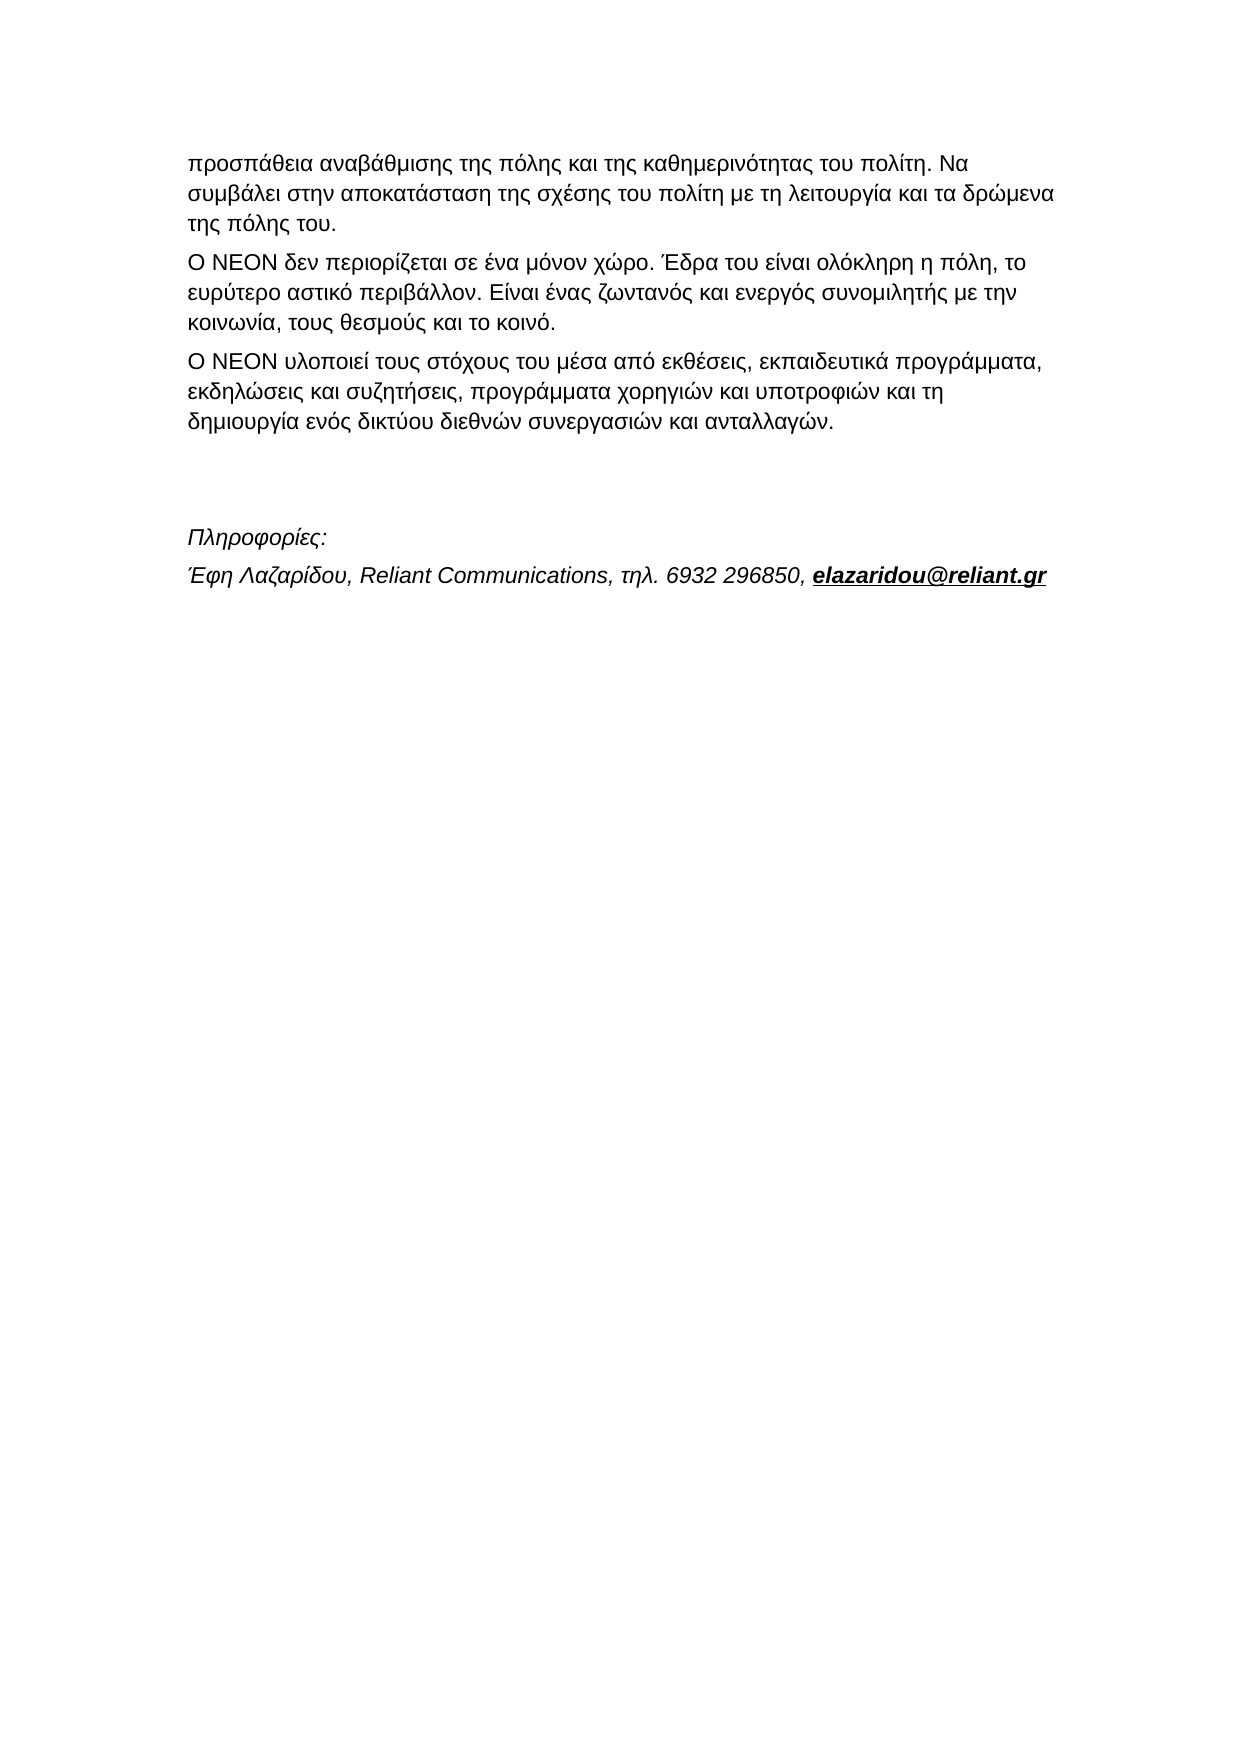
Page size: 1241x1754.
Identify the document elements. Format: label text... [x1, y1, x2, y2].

text Ο ΝΕΟΝ υλοποιεί τους στόχους του μέσα από εκθέσεις, εκπαιδευτικά προγράμματα, εκδηλώσεις και συζητήσεις, προγράμματα χορηγιών και υποτροφιών και τη δημιουργία ενός δικτύου διεθνών συνεργασιών και ανταλλαγών. [187, 348, 1059, 435]
text Ο ΝΕΟΝ δεν περιορίζεται σε ένα μόνον χώρο. Έδρα του είναι ολόκληρη η πόλη, το ευρύτερο αστικό περιβάλλον. Είναι ένας ζωντανός και ενεργός συνομιλητής με την κοινωνία, τους θεσμούς και το κοινό. [187, 249, 1059, 336]
text Έφη Λαζαρίδου, Reliant Communications, τηλ. 6932 296850, elazaridou@reliant.gr [187, 562, 1059, 589]
text Πληροφορίες: [187, 524, 1059, 550]
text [187, 150, 1059, 237]
